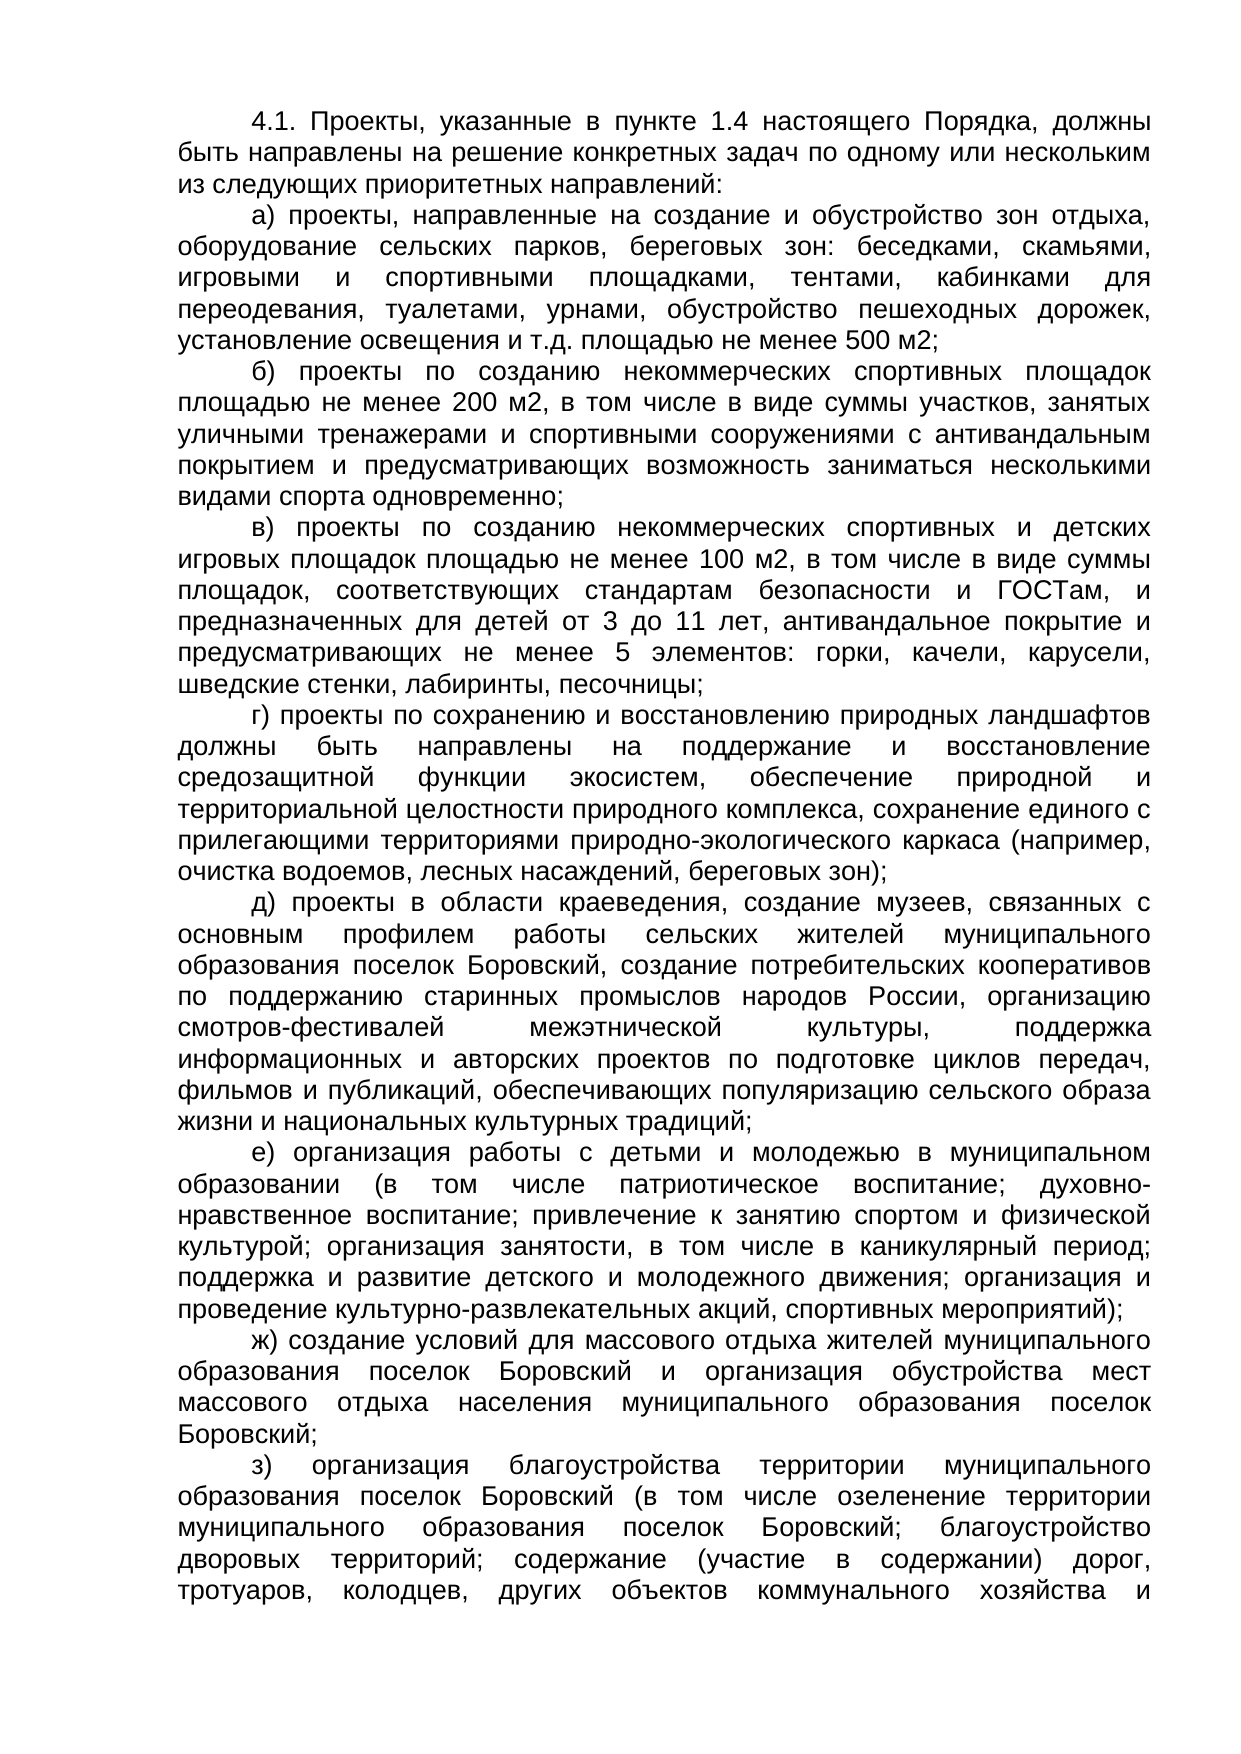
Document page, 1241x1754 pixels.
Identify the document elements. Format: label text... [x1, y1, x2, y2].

text ж) создание условий для массового отдыха жителей муниципального образования поселок Боровский и организация обустройства мест массового отдыха населения муниципального образования поселок Боровский; [177, 1324, 1152, 1449]
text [177, 1449, 1152, 1605]
text а) проекты, направленные на создание и обустройство зон отдыха, оборудование сельских парков, береговых зон: беседками, скамьями, игровыми и спортивными площадками, тентами, кабинками для переодевания, туалетами, урнами, обустройство пешеходных дорожек, установление освещения и т.д. площадью не менее 500 м2; [177, 199, 1152, 355]
text е) организация работы с детьми и молодежью в муниципальном образовании (в том числе патриотическое воспитание; духовно-нравственное воспитание; привлечение к занятию спортом и физической культурой; организация занятости, в том числе в каникулярный период; поддержка и развитие детского и молодежного движения; организация и проведение культурно-развлекательных акций, спортивных мероприятий); [177, 1136, 1152, 1324]
text г) проекты по сохранению и восстановлению природных ландшафтов должны быть направлены на поддержание и восстановление средозащитной функции экосистем, обеспечение природной и территориальной целостности природного комплекса, сохранение единого с прилегающими территориями природно-экологического каркаса (например, очистка водоемов, лесных насаждений, береговых зон); [177, 699, 1152, 886]
text д) проекты в области краеведения, создание музеев, связанных с основным профилем работы сельских жителей муниципального образования поселок Боровский, создание потребительских кооперативов по поддержанию старинных промыслов народов России, организацию смотров-фестивалей межэтнической культуры, поддержка информационных и авторских проектов по подготовке циклов передач, фильмов и публикаций, обеспечивающих популяризацию сельского образа жизни и национальных культурных традиций; [177, 886, 1152, 1136]
text в) проекты по созданию некоммерческих спортивных и детских игровых площадок площадью не менее 100 м2, в том числе в виде суммы площадок, соответствующих стандартам безопасности и ГОСТам, и предназначенных для детей от 3 до 11 лет, антивандальное покрытие и предусматривающих не менее 5 элементов: горки, качели, карусели, шведские стенки, лабиринты, песочницы; [177, 511, 1152, 699]
text б) проекты по созданию некоммерческих спортивных площадок площадью не менее 200 м2, в том числе в виде суммы участков, занятых уличными тренажерами и спортивными сооружениями с антивандальным покрытием и предусматривающих возможность заниматься несколькими видами спорта одновременно; [177, 355, 1152, 511]
text 4.1. Проекты, указанные в пункте 1.4 настоящего Порядка, должны быть направлены на решение конкретных задач по одному или нескольким из следующих приоритетных направлений: [177, 105, 1152, 199]
